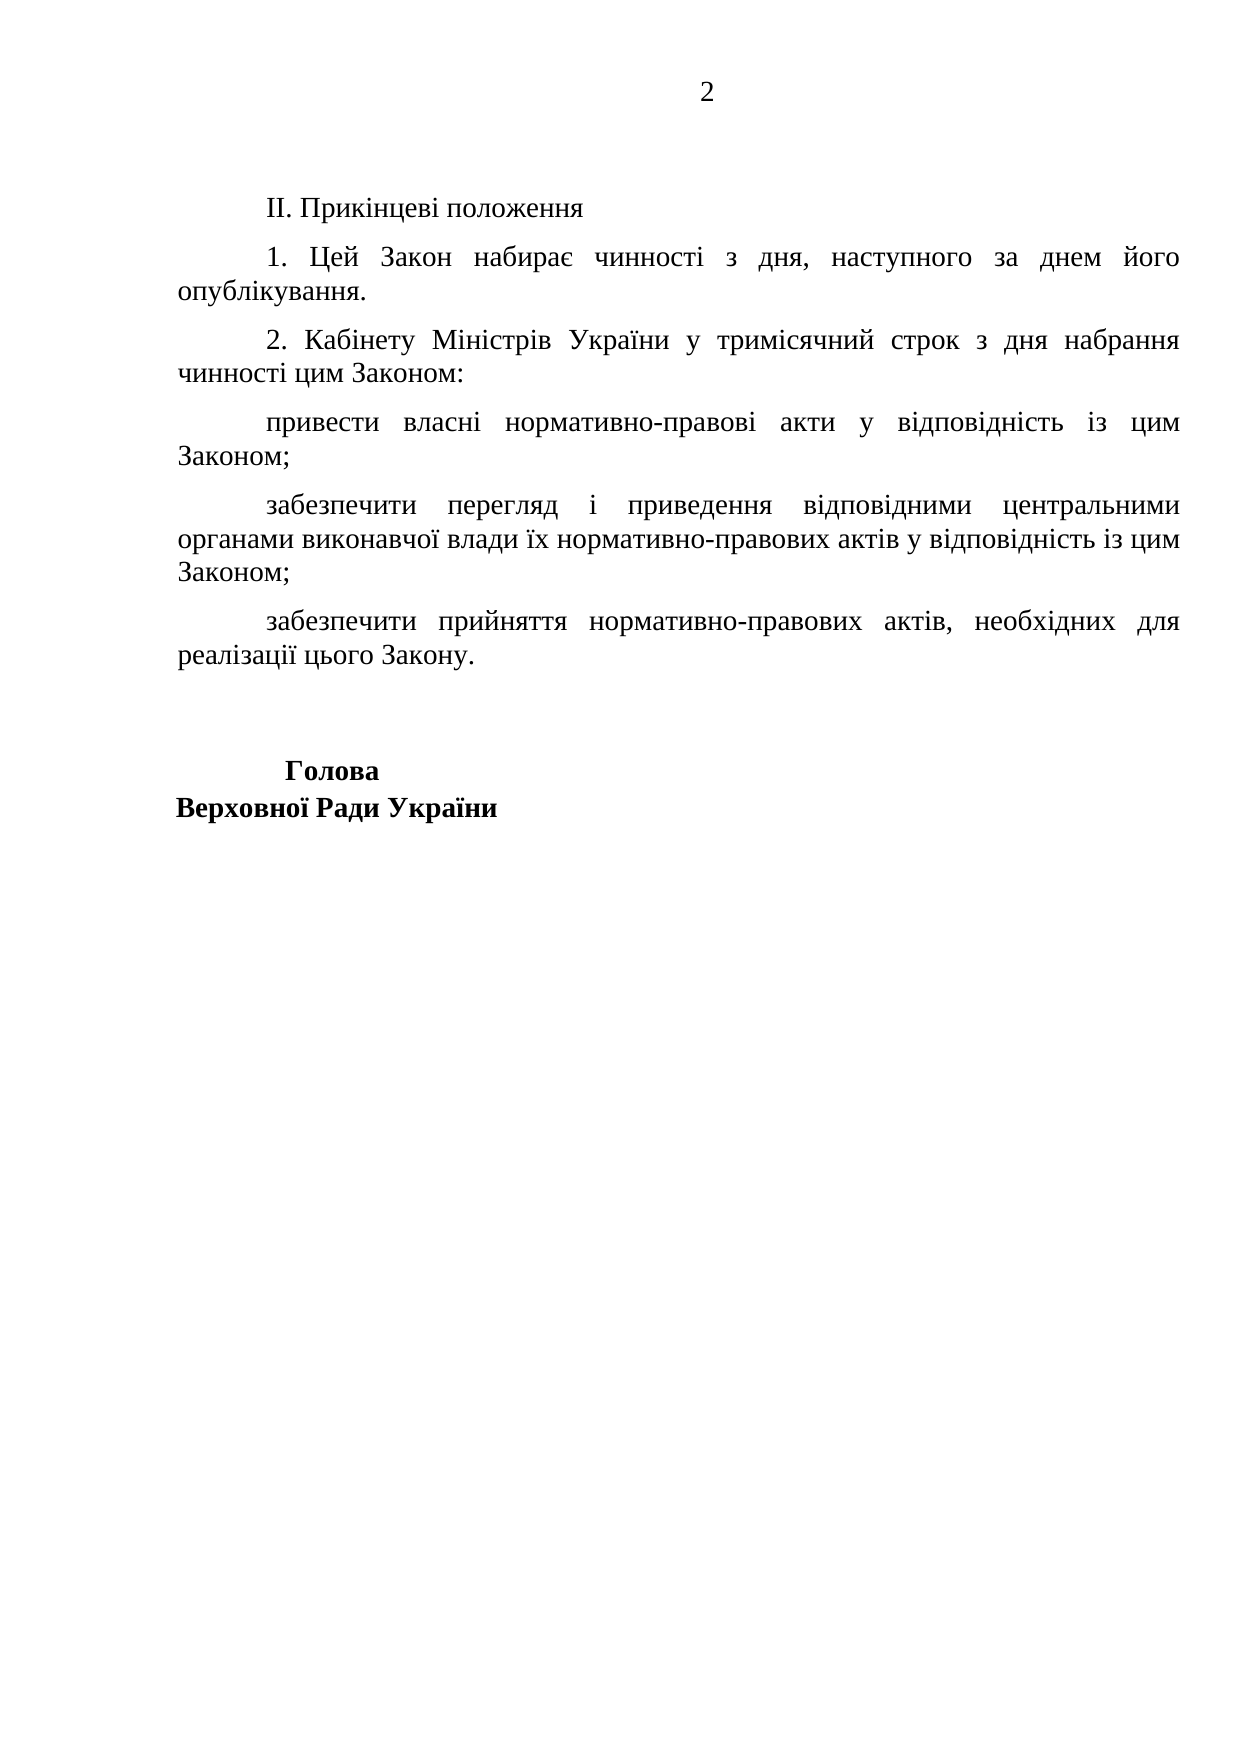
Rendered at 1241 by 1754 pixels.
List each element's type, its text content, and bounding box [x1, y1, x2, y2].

text забезпечити прийняття нормативно-правових актів, необхідних для реалізації цього Закону. [177, 603, 1181, 671]
text Верховної Ради України [176, 790, 1181, 823]
text Голова [176, 753, 1181, 787]
text 2. Кабінету Міністрів України у тримісячний строк з дня набрання чинності цим Законом: [177, 322, 1181, 389]
text 1. Цей Закон набирає чинності з дня, наступного за днем його опублікування. [177, 239, 1181, 306]
text ІІ. Прикінцеві положення [177, 190, 1181, 223]
text забезпечити перегляд і приведення відповідними центральними органами виконавчої влади їх нормативно-правових актів у відповідність із цим Законом; [177, 487, 1181, 588]
text привести власні нормативно-правові акти у відповідність із цим Законом; [177, 404, 1181, 472]
